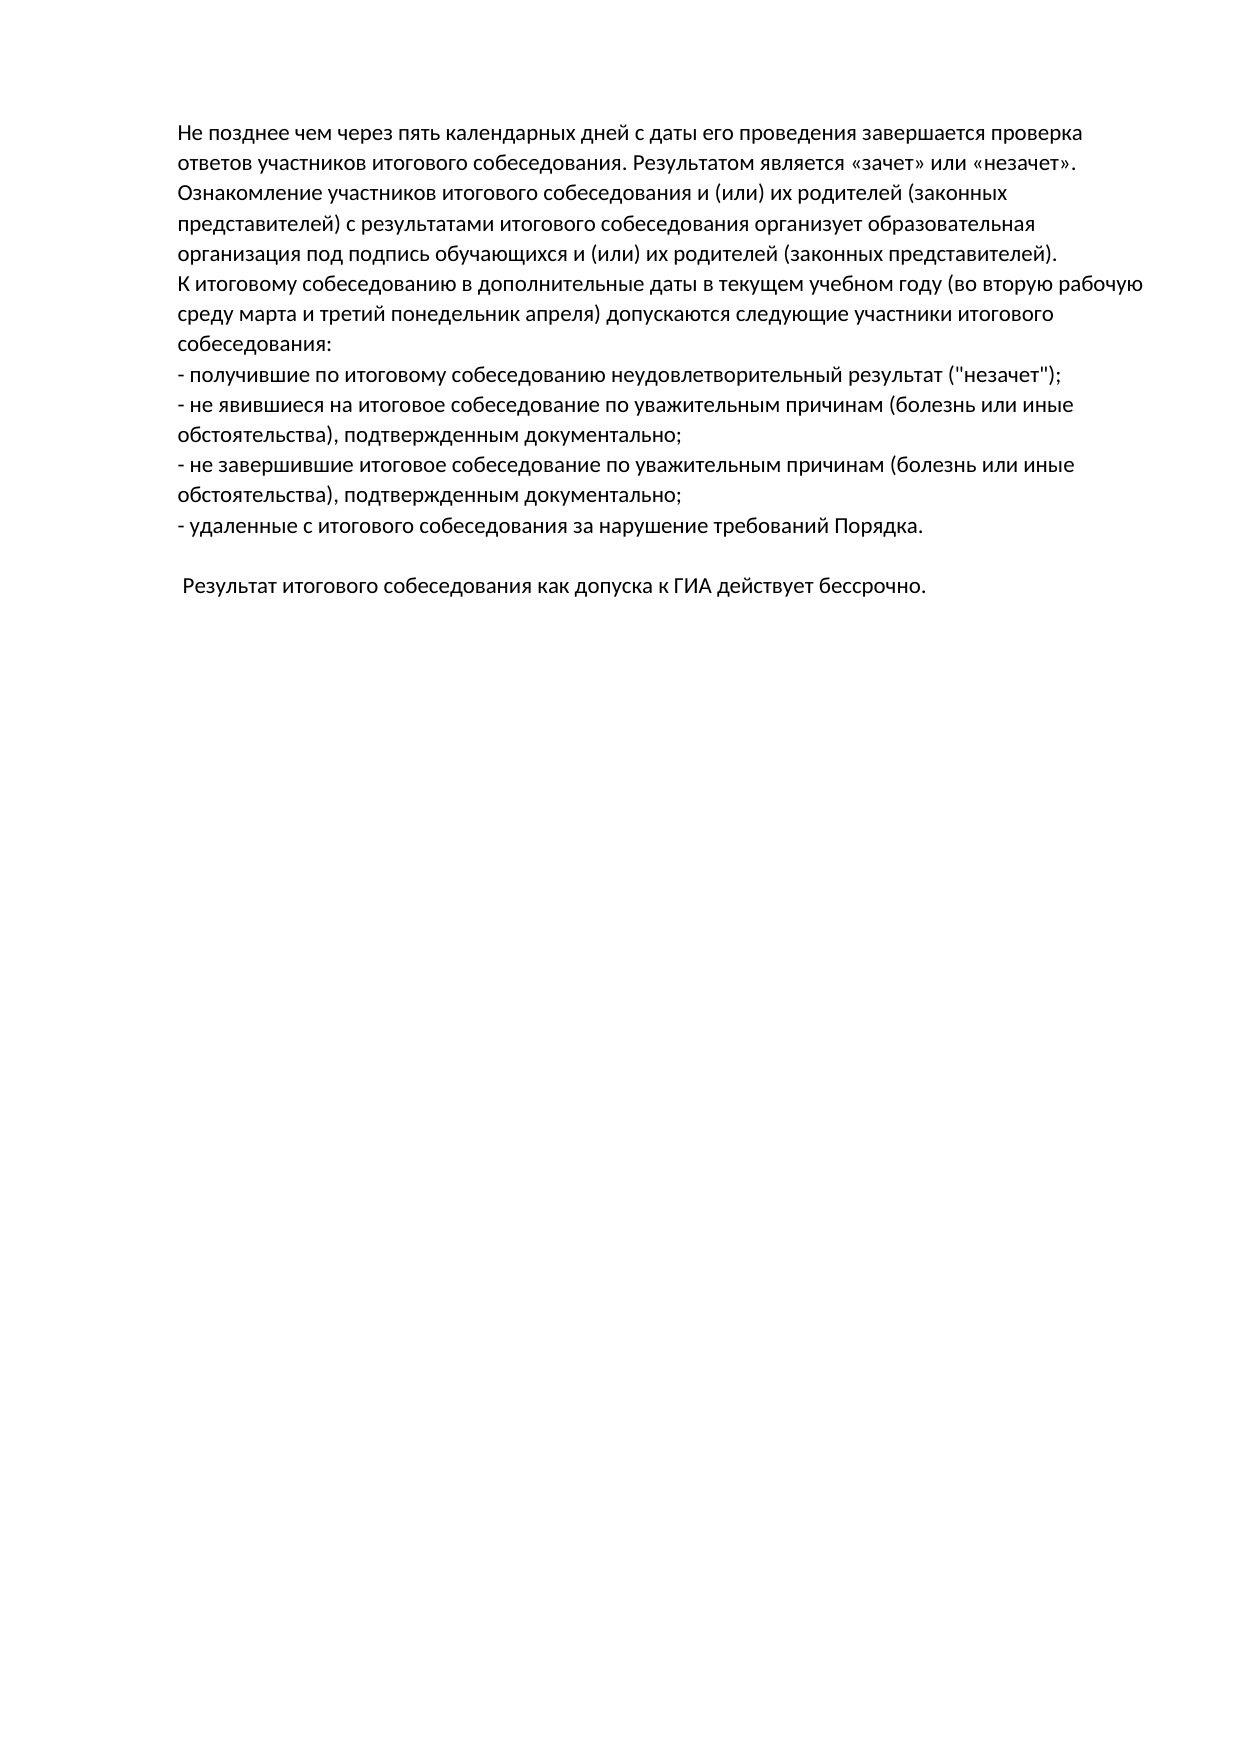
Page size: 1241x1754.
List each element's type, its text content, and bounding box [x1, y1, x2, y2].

text Не позднее чем через пять календарных дней с даты его проведения завершается проверка ответов участников итогового собеседования. Результатом является «зачет» или «незачет». [177, 118, 1152, 176]
text - не завершившие итоговое собеседование по уважительным причинам (болезнь или иные обстоятельства), подтвержденным документально; [177, 450, 1152, 509]
text - не явившиеся на итоговое собеседование по уважительным причинам (болезнь или иные обстоятельства), подтвержденным документально; [177, 390, 1152, 448]
text Результат итогового собеседования как допуска к ГИА действует бессрочно. [177, 571, 1152, 599]
text К итоговому собеседованию в дополнительные даты в текущем учебном году (во вторую рабочую среду марта и третий понедельник апреля) допускаются следующие участники итогового собеседования: [177, 269, 1152, 358]
text - удаленные с итогового собеседования за нарушение требований Порядка. [177, 511, 1152, 539]
text Ознакомление участников итогового собеседования и (или) их родителей (законных представителей) с результатами итогового собеседования организует образовательная организация под подпись обучающихся и (или) их родителей (законных представителей). [177, 178, 1152, 267]
text - получившие по итоговому собеседованию неудовлетворительный результат ("незачет"); [177, 360, 1152, 388]
